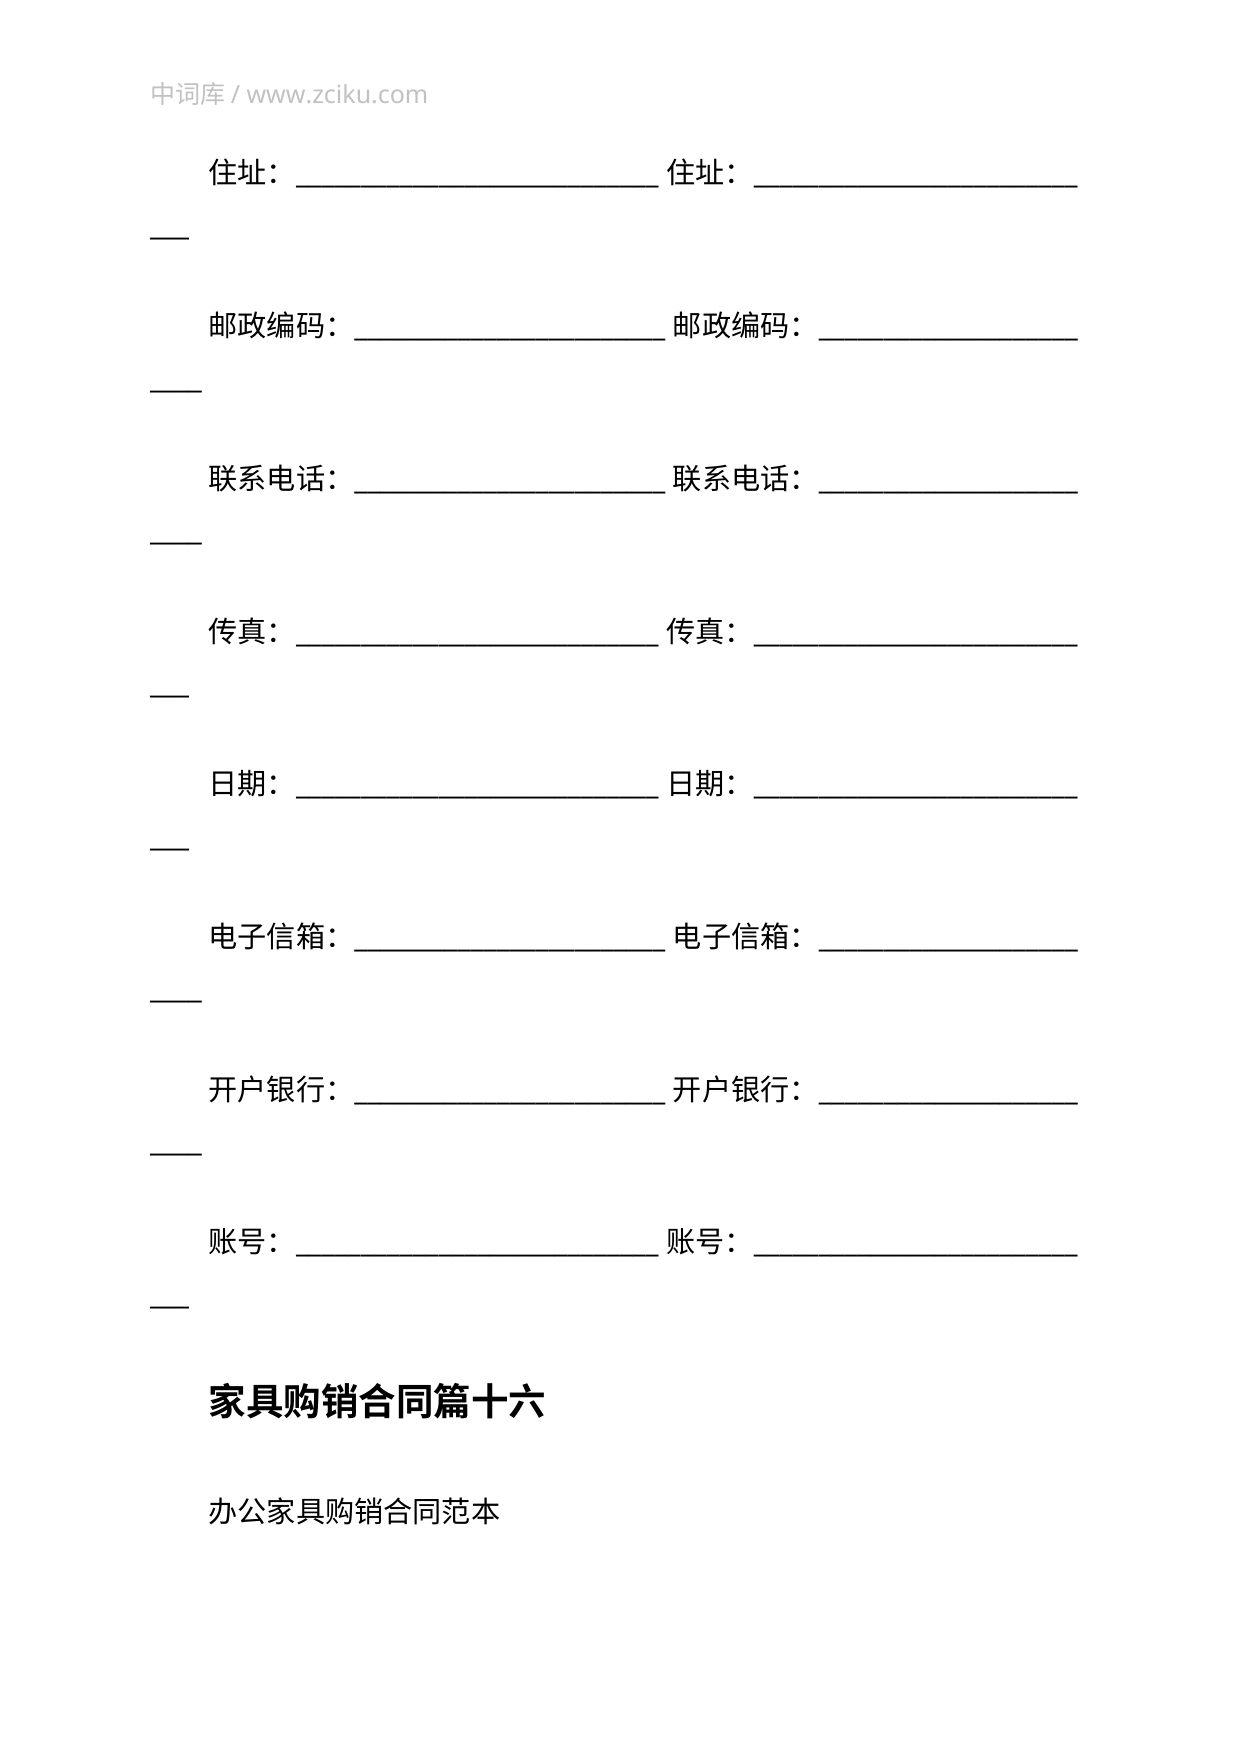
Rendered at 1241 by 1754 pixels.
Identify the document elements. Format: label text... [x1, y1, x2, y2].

text 传真：____________________________ 传真：____________________________ [150, 608, 1090, 702]
text 开户银行：________________________ 开户银行：________________________ [150, 1066, 1090, 1160]
text 联系电话：________________________ 联系电话：________________________ [150, 455, 1090, 549]
text 住址：____________________________ 住址：____________________________ [150, 150, 1090, 244]
text 电子信箱：________________________ 电子信箱：________________________ [150, 913, 1090, 1007]
text 家具购销合同篇十六 [150, 1372, 1090, 1426]
text 邮政编码：________________________ 邮政编码：________________________ [150, 303, 1090, 397]
text 办公家具购销合同范本 [150, 1489, 1090, 1531]
text 日期：____________________________ 日期：____________________________ [150, 761, 1090, 855]
text 账号：____________________________ 账号：____________________________ [150, 1219, 1090, 1313]
